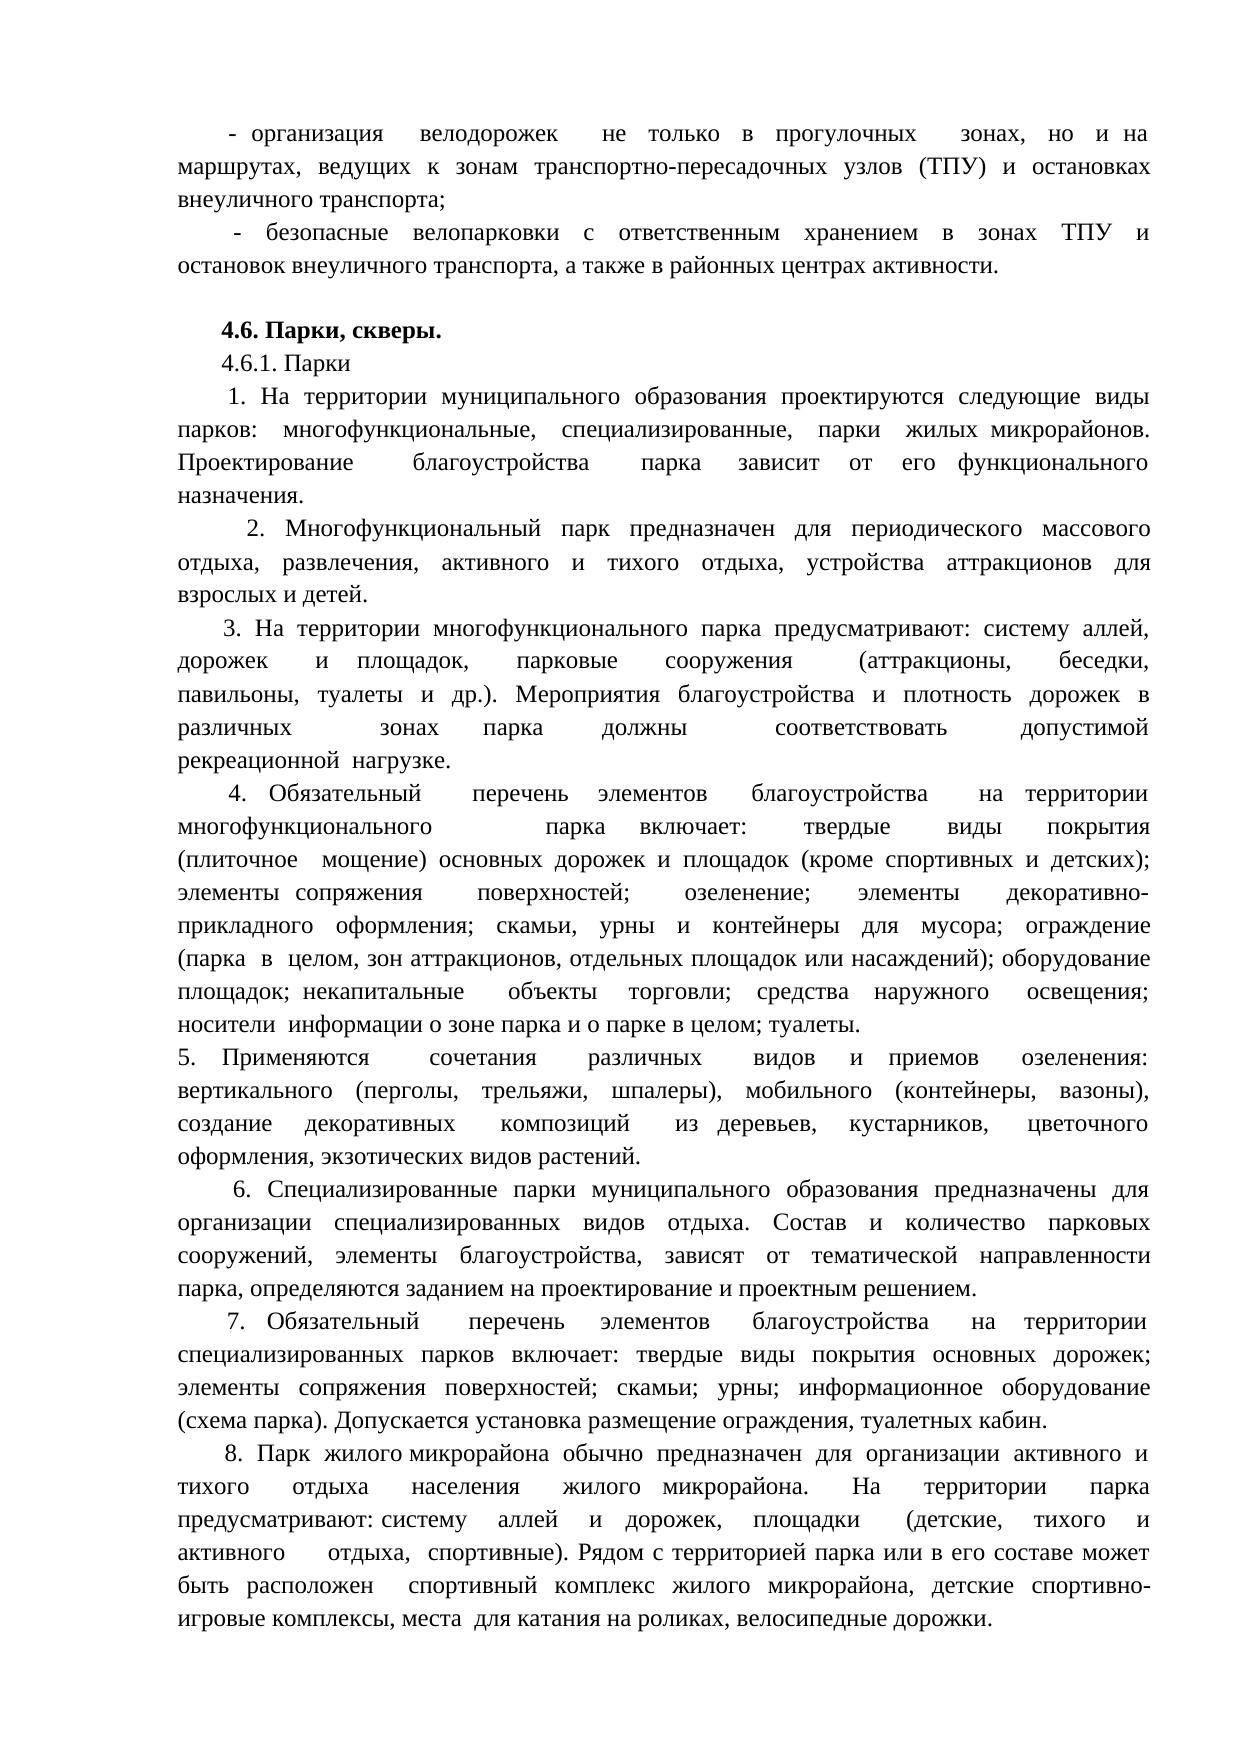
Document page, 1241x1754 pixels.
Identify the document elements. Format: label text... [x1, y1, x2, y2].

text 5. Применяются сочетания различных видов и приемов озеленения: вертикального (перголы, трельяжи, шпалеры), мобильного (контейнеры, вазоны), создание декоративных композиций из деревьев, кустарников, цветочного оформления, экзотических видов растений. [177, 1042, 1152, 1170]
text 4.6. Парки, скверы. [177, 315, 1152, 344]
text - организация велодорожек не только в прогулочных зонах, но и на маршрутах, ведущих к зонам транспортно-пересадочных узлов (ТПУ) и остановках внеуличного транспорта; [177, 118, 1152, 213]
text 2. Многофункциональный парк предназначен для периодического массового отдыха, развлечения, активного и тихого отдыха, устройства аттракционов для взрослых и детей. [177, 513, 1152, 608]
text 3. На территории многофункционального парка предусматривают: систему аллей, дорожек и площадок, парковые сооружения (аттракционы, беседки, павильоны, туалеты и др.). Мероприятия благоустройства и плотность дорожек в различных зонах парка должны соответствовать допустимой рекреационной нагрузке. [177, 613, 1152, 773]
text 6. Специализированные парки муниципального образования предназначены для организации специализированных видов отдыха. Состав и количество парковых сооружений, элементы благоустройства, зависят от тематической направленности парка, определяются заданием на проектирование и проектным решением. [177, 1174, 1152, 1302]
text 4.6.1. Парки [177, 348, 1152, 377]
text 4. Обязательный перечень элементов благоустройства на территории многофункционального парка включает: твердые виды покрытия (плиточное мощение) основных дорожек и площадок (кроме спортивных и детских); элементы сопряжения поверхностей; озеленение; элементы декоративно-прикладного оформления; скамьи, урны и контейнеры для мусора; ограждение (парка в целом, зон аттракционов, отдельных площадок или насаждений); оборудование площадок; некапитальные объекты торговли; средства наружного освещения; носители информации о зоне парка и о парке в целом; туалеты. [177, 778, 1152, 1038]
text 1. На территории муниципального образования проектируются следующие виды парков: многофункциональные, специализированные, парки жилых микрорайонов. Проектирование благоустройства парка зависит от его функционального назначения. [177, 381, 1152, 509]
text 8. Парк жилого микрорайона обычно предназначен для организации активного и тихого отдыха населения жилого микрорайона. На территории парка предусматривают: систему аллей и дорожек, площадки (детские, тихого и активного отдыха, спортивные). Рядом с территорией парка или в его составе может быть расположен спортивный комплекс жилого микрорайона, детские спортивно-игровые комплексы, места для катания на роликах, велосипедные дорожки. [177, 1438, 1152, 1632]
text - безопасные велопарковки с ответственным хранением в зонах ТПУ и остановок внеуличного транспорта, а также в районных центрах активности. [177, 217, 1152, 279]
text 7. Обязательный перечень элементов благоустройства на территории специализированных парков включает: твердые виды покрытия основных дорожек; элементы сопряжения поверхностей; скамьи; урны; информационное оборудование (схема парка). Допускается установка размещение ограждения, туалетных кабин. [177, 1306, 1152, 1434]
